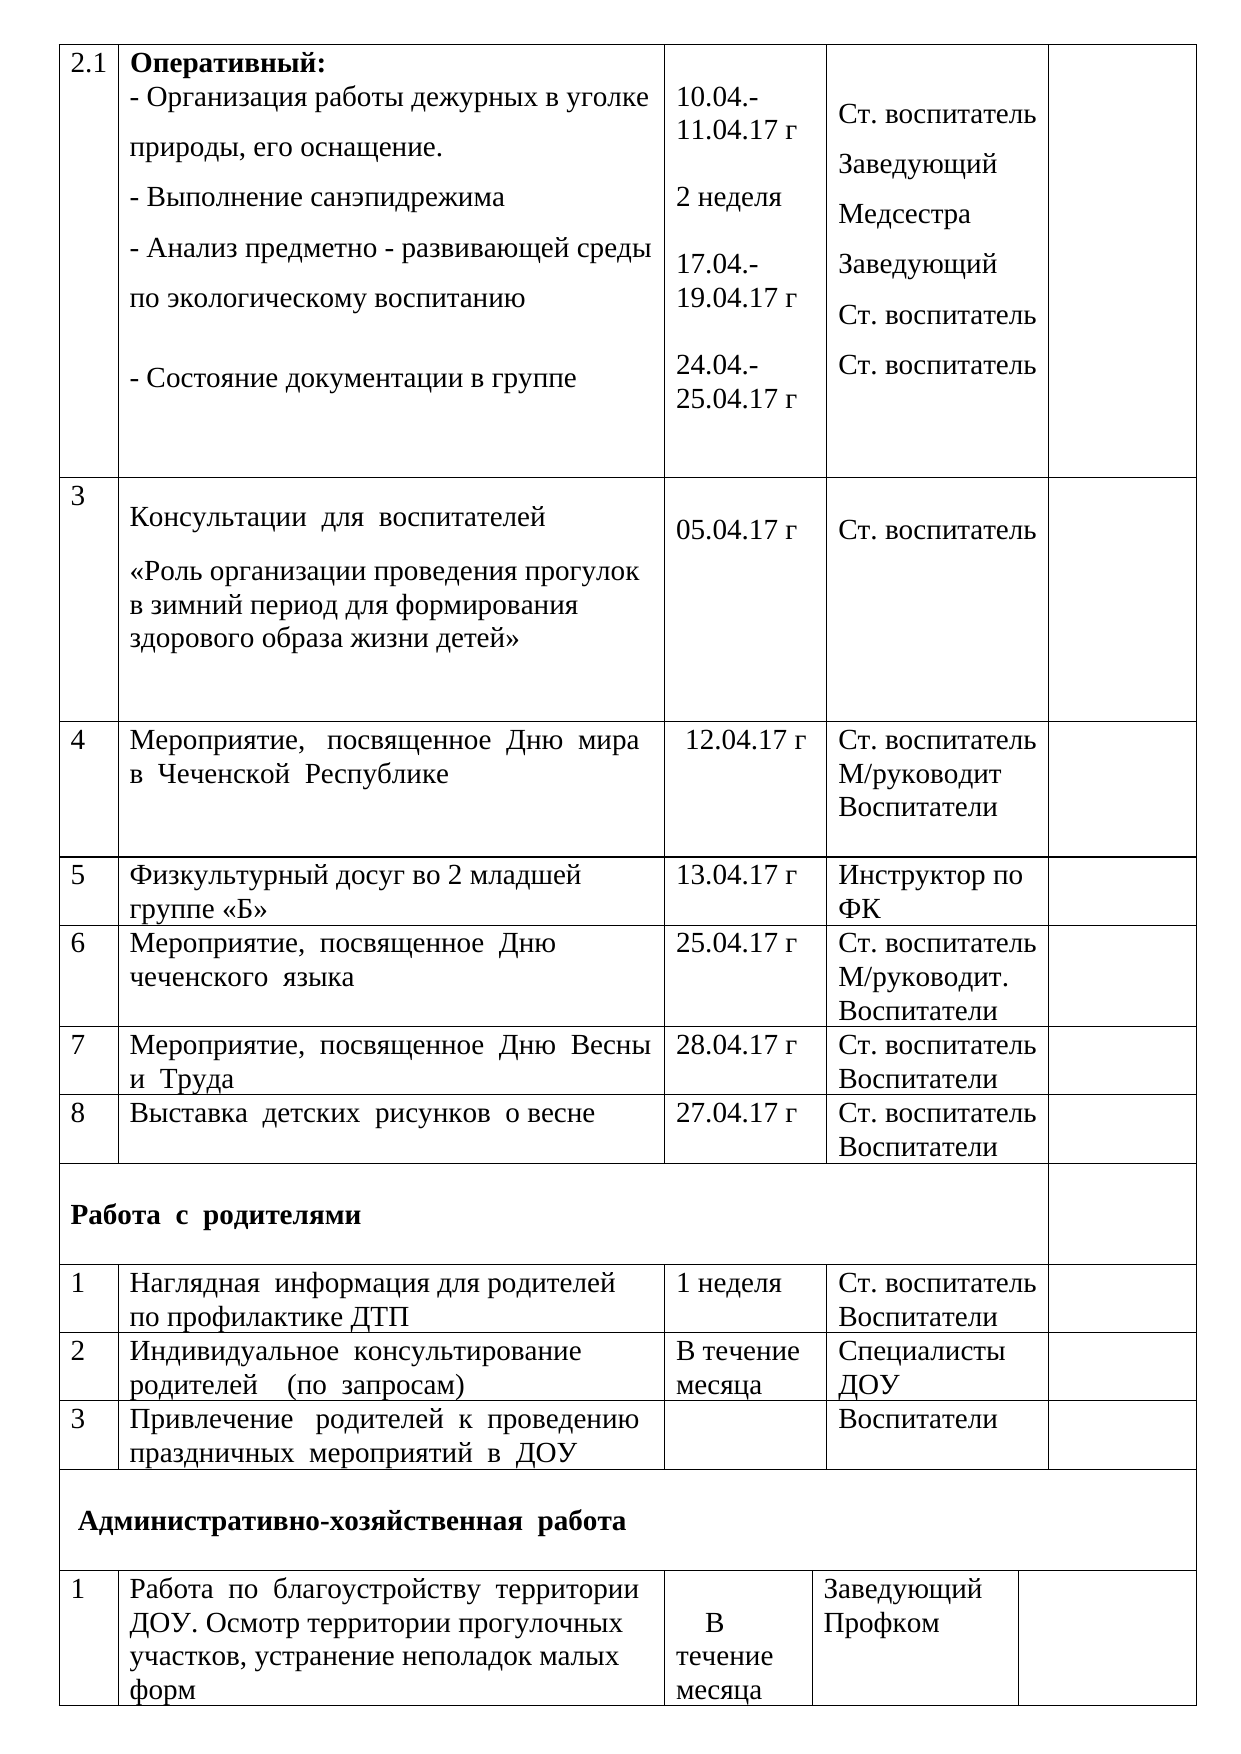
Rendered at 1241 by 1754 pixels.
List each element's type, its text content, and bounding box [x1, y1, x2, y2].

table_cell [1049, 858, 1196, 924]
table_cell 3 [60, 1401, 118, 1468]
table_cell [1019, 1571, 1196, 1705]
table_cell 2.1 [60, 45, 118, 477]
table_cell [1049, 926, 1196, 1026]
table_cell Ст. воспитатель [827, 478, 1048, 721]
table_cell Административно-хозяйственная работа [60, 1470, 1196, 1570]
table_cell 1 неделя [665, 1265, 826, 1332]
table_cell [1049, 1027, 1196, 1094]
table_cell Ст. воспитатель Воспитатели [827, 1095, 1048, 1162]
table_cell Наглядная информация для родителей по профилактике ДТП [119, 1265, 664, 1332]
table_cell 1 [60, 1265, 118, 1332]
table_cell Мероприятие, посвященное Дню Весны и Труда [119, 1027, 664, 1094]
table_cell В течение месяца [665, 1333, 826, 1400]
table_cell В течение месяца [665, 1571, 812, 1705]
table_cell Работа по благоустройству территории ДОУ. Осмотр территории прогулочных участков, устранение неполадок малых форм [119, 1571, 664, 1705]
table_cell [1049, 1095, 1196, 1162]
table_cell [1049, 1265, 1196, 1332]
table_cell Мероприятие, посвященное Дню чеченского языка [119, 926, 664, 1026]
table_cell [1049, 478, 1196, 721]
table_cell [1049, 1164, 1196, 1264]
table_cell Привлечение родителей к проведению праздничных мероприятий в ДОУ [119, 1401, 664, 1468]
table_cell Ст. воспитатель Заведующий Медсестра Заведующий Ст. воспитатель Ст. воспитатель [827, 45, 1048, 477]
table_cell Инструктор по ФК [827, 858, 1048, 924]
table_cell Специалисты ДОУ [827, 1333, 1048, 1400]
table_cell 12.04.17 г [665, 722, 826, 856]
table_cell Ст. воспитатель Воспитатели [827, 1265, 1048, 1332]
table_cell 5 [60, 858, 118, 924]
table_cell Воспитатели [827, 1401, 1048, 1468]
table_cell Работа с родителями [60, 1164, 1048, 1264]
table_cell 10.04.-11.04.17 г 2 неделя 17.04.-19.04.17 г 24.04.-25.04.17 г [665, 45, 826, 477]
table_cell 1 [60, 1571, 118, 1705]
table_cell Индивидуальное консультирование родителей (по запросам) [119, 1333, 664, 1400]
table_cell 05.04.17 г [665, 478, 826, 721]
table_cell [1049, 722, 1196, 856]
table_cell 27.04.17 г [665, 1095, 826, 1162]
table_cell Мероприятие, посвященное Дню мира в Чеченской Республике [119, 722, 664, 856]
table_cell [665, 1401, 826, 1468]
table_cell 4 [60, 722, 118, 856]
table_cell Выставка детских рисунков о весне [119, 1095, 664, 1162]
table_cell 6 [60, 926, 118, 1026]
table_cell Консультации для воспитателей «Роль организации проведения прогулок в зимний период для формирования здорового образа жизни детей» [119, 478, 664, 721]
table_cell Ст. воспитатель Воспитатели [827, 1027, 1048, 1094]
table_cell 8 [60, 1095, 118, 1162]
table_cell Физкультурный досуг во 2 младшей группе «Б» [119, 858, 664, 924]
table_cell Заведующий Профком [813, 1571, 1018, 1705]
table_cell 13.04.17 г [665, 858, 826, 924]
table_cell 28.04.17 г [665, 1027, 826, 1094]
table_cell [1049, 45, 1196, 477]
table_cell 3 [60, 478, 118, 721]
table_cell 2 [60, 1333, 118, 1400]
table_cell 7 [60, 1027, 118, 1094]
table_cell 25.04.17 г [665, 926, 826, 1026]
table_cell [1049, 1401, 1196, 1468]
table_cell Ст. воспитатель М/руководит. Воспитатели [827, 926, 1048, 1026]
table_cell Оперативный: - Организация работы дежурных в уголке природы, его оснащение. - Выполнение санэпидрежима - Анализ предметно - развивающей среды по экологическому воспитанию - Состояние документации в группе [119, 45, 664, 477]
table_cell Ст. воспитатель М/руководит Воспитатели [827, 722, 1048, 856]
table_cell [1049, 1333, 1196, 1400]
